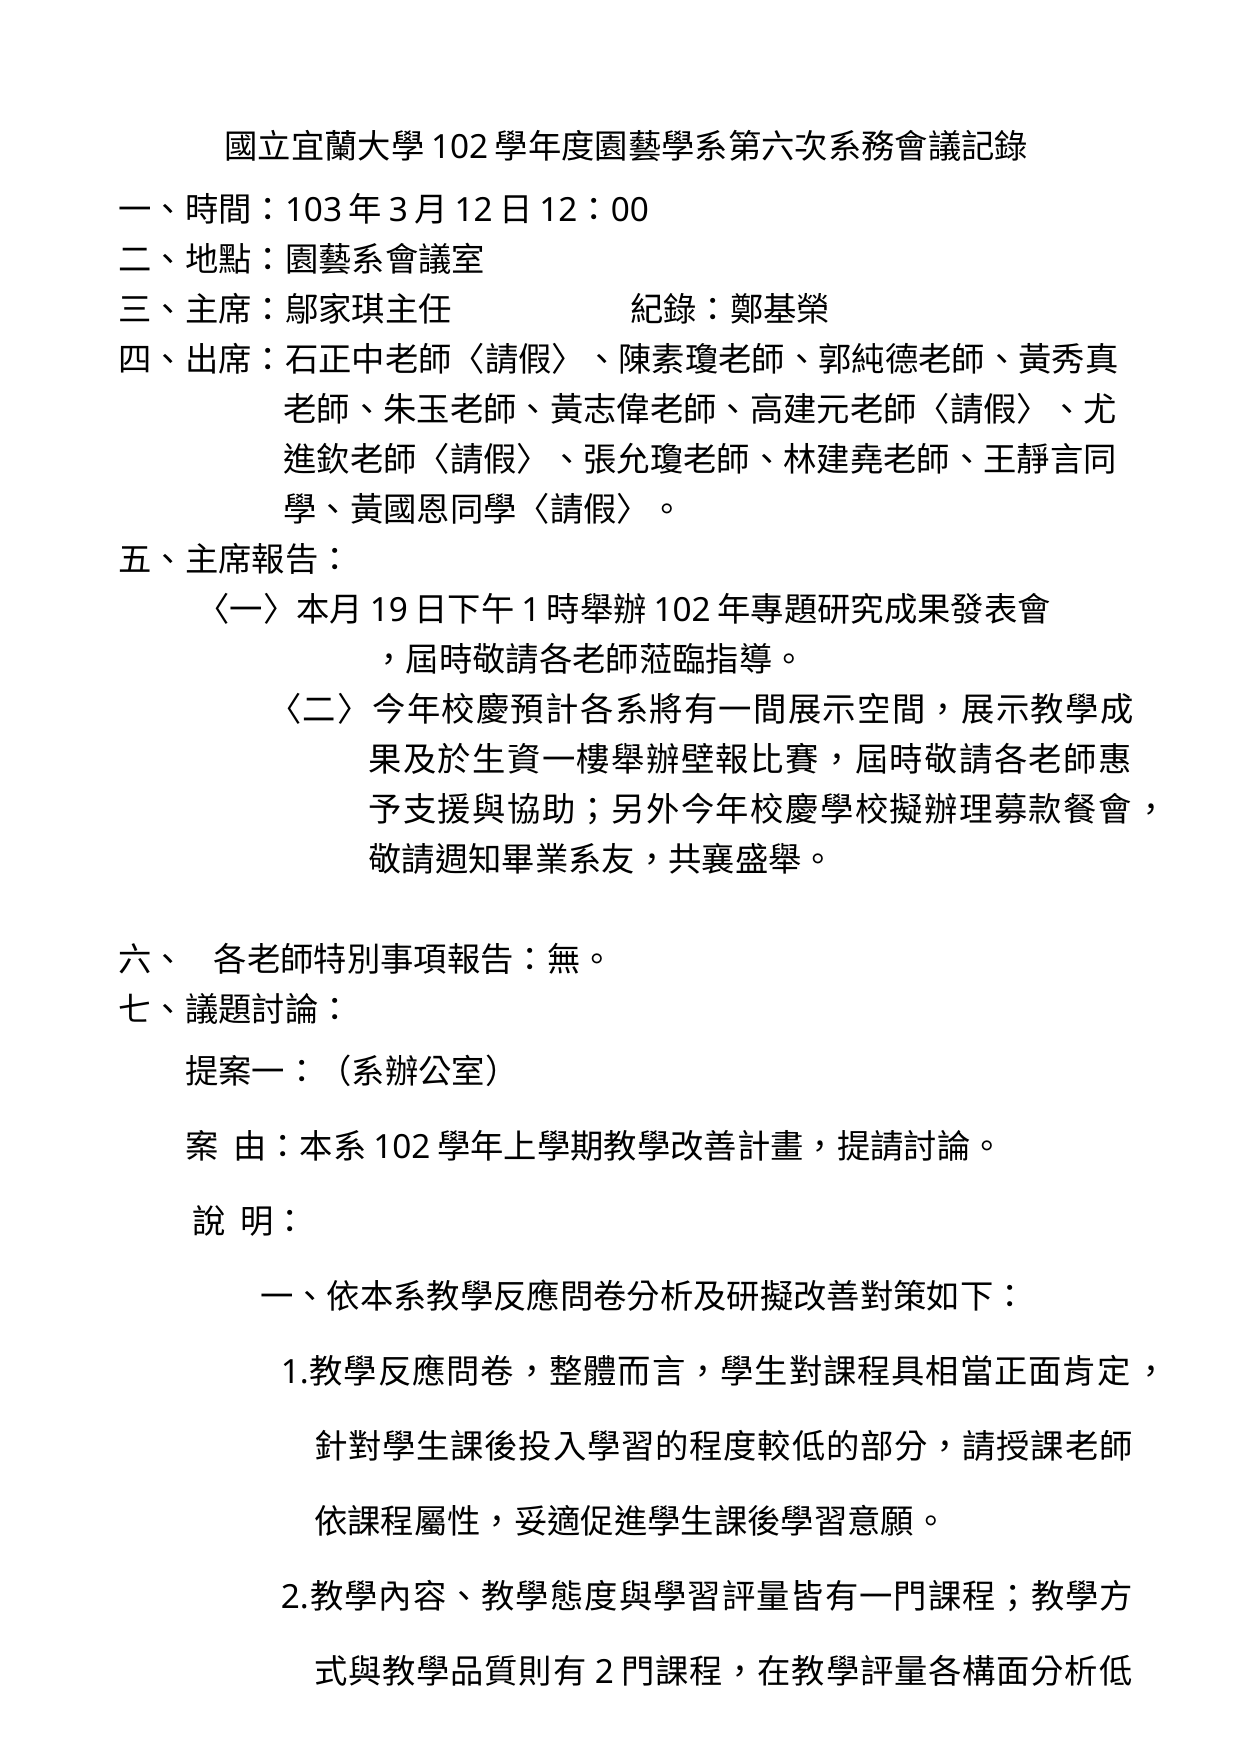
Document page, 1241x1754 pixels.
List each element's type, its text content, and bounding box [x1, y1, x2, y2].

text 七、議題討論： [118, 981, 1134, 1031]
text 一、時間：103年3月12日12：00 [118, 181, 1134, 231]
text 五、主席報告： [118, 531, 1134, 581]
text 1.教學反應問卷，整體而言，學生對課程具相當正面肯定，針對學生課後投入學習的程度較低的部分，請授課老師依課程屬性，妥適促進學生課後學習意願。 [281, 1331, 1134, 1556]
text 二、地點：園藝系會議室 [118, 231, 1134, 281]
text 〈二〉今年校慶預計各系將有一間展示空間，展示教學成果及於生資一樓舉辦壁報比賽，屆時敬請各老師惠予支援與協助；另外今年校慶學校擬辦理募款餐會，敬請週知畢業系友，共襄盛舉。 [268, 681, 1134, 881]
text 〈一〉本月19日下午1時舉辦102年專題研究成果發表會 [118, 581, 1134, 631]
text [281, 1556, 1134, 1706]
text 說 明： [143, 1181, 1134, 1256]
text 一、依本系教學反應問卷分析及研擬改善對策如下： [143, 1256, 1134, 1331]
text 提案一：（系辦公室） [185, 1031, 1134, 1106]
text 三、主席：鄔家琪主任 紀錄：鄭基榮 [118, 281, 1134, 331]
text ，屆時敬請各老師蒞臨指導。 [306, 631, 1134, 681]
text 案 由：本系102學年上學期教學改善計畫，提請討論。 [185, 1106, 1134, 1181]
list 各老師特別事項報告：無。 [118, 931, 1134, 981]
text 國立宜蘭大學102學年度園藝學系第六次系務會議記錄 [118, 106, 1134, 181]
text 四、出席：石正中老師〈請假〉、陳素瓊老師、郭純德老師、黃秀真老師、朱玉老師、黃志偉老師、高建元老師〈請假〉、尤進欽老師〈請假〉、張允瓊老師、林建堯老師、王靜言同學、黃國恩同學〈請假〉。 [118, 331, 1134, 531]
